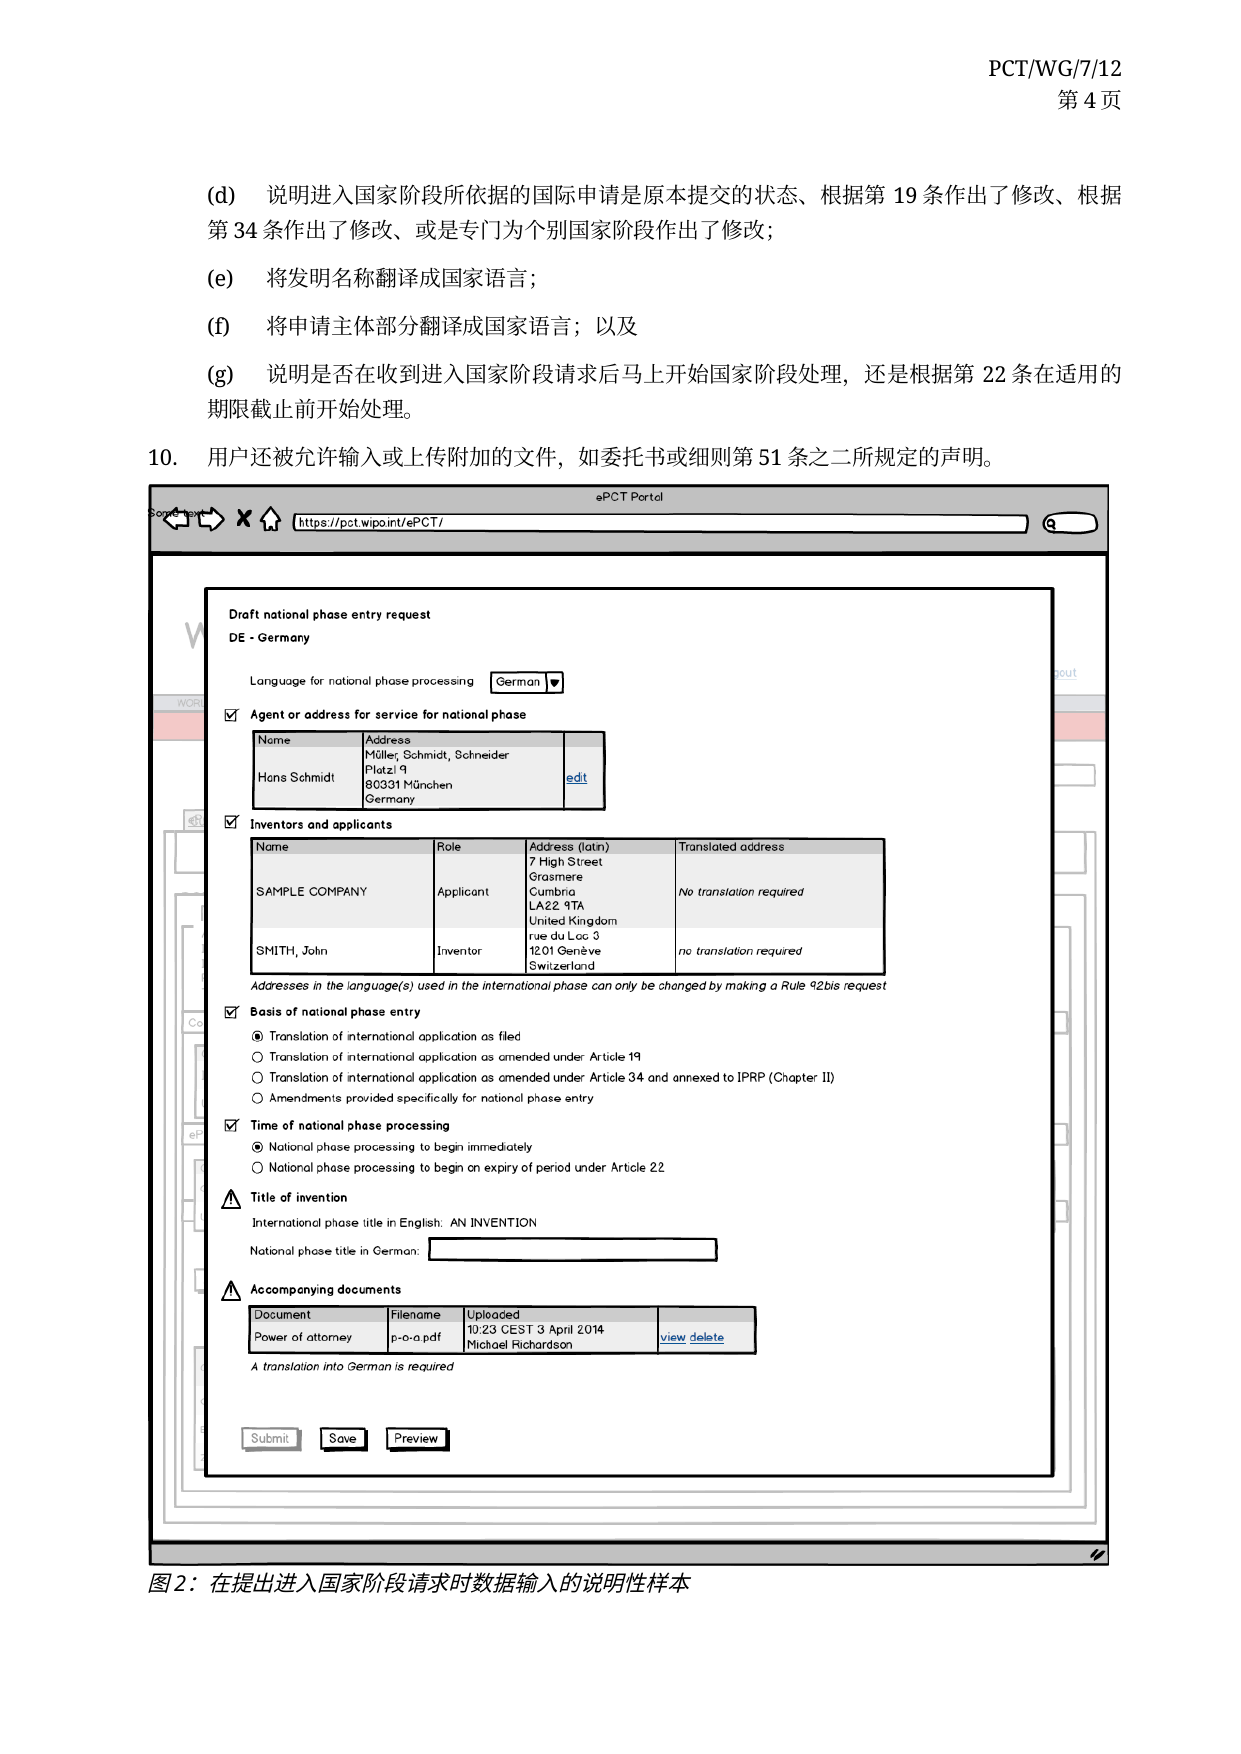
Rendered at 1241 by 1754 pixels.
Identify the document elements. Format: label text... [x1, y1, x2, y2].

list 将申请主体部分翻译成国家语言；以及 [207, 305, 1122, 341]
text 用户还被允许输入或上传附加的文件，如委托书或细则第51条之二所规定的声明。 [148, 437, 1122, 472]
list 说明是否在收到进入国家阶段请求后马上开始国家阶段处理，还是根据第22条在适用的期限截止前开始处理。 [207, 353, 1122, 424]
list 说明进入国家阶段所依据的国际申请是原本提交的状态、根据第19条作出了修改、根据第34条作出了修改、或是专门为个别国家阶段作出了修改； [207, 174, 1122, 245]
picture [147, 484, 1109, 1566]
list 将发明名称翻译成国家语言； [207, 257, 1122, 293]
